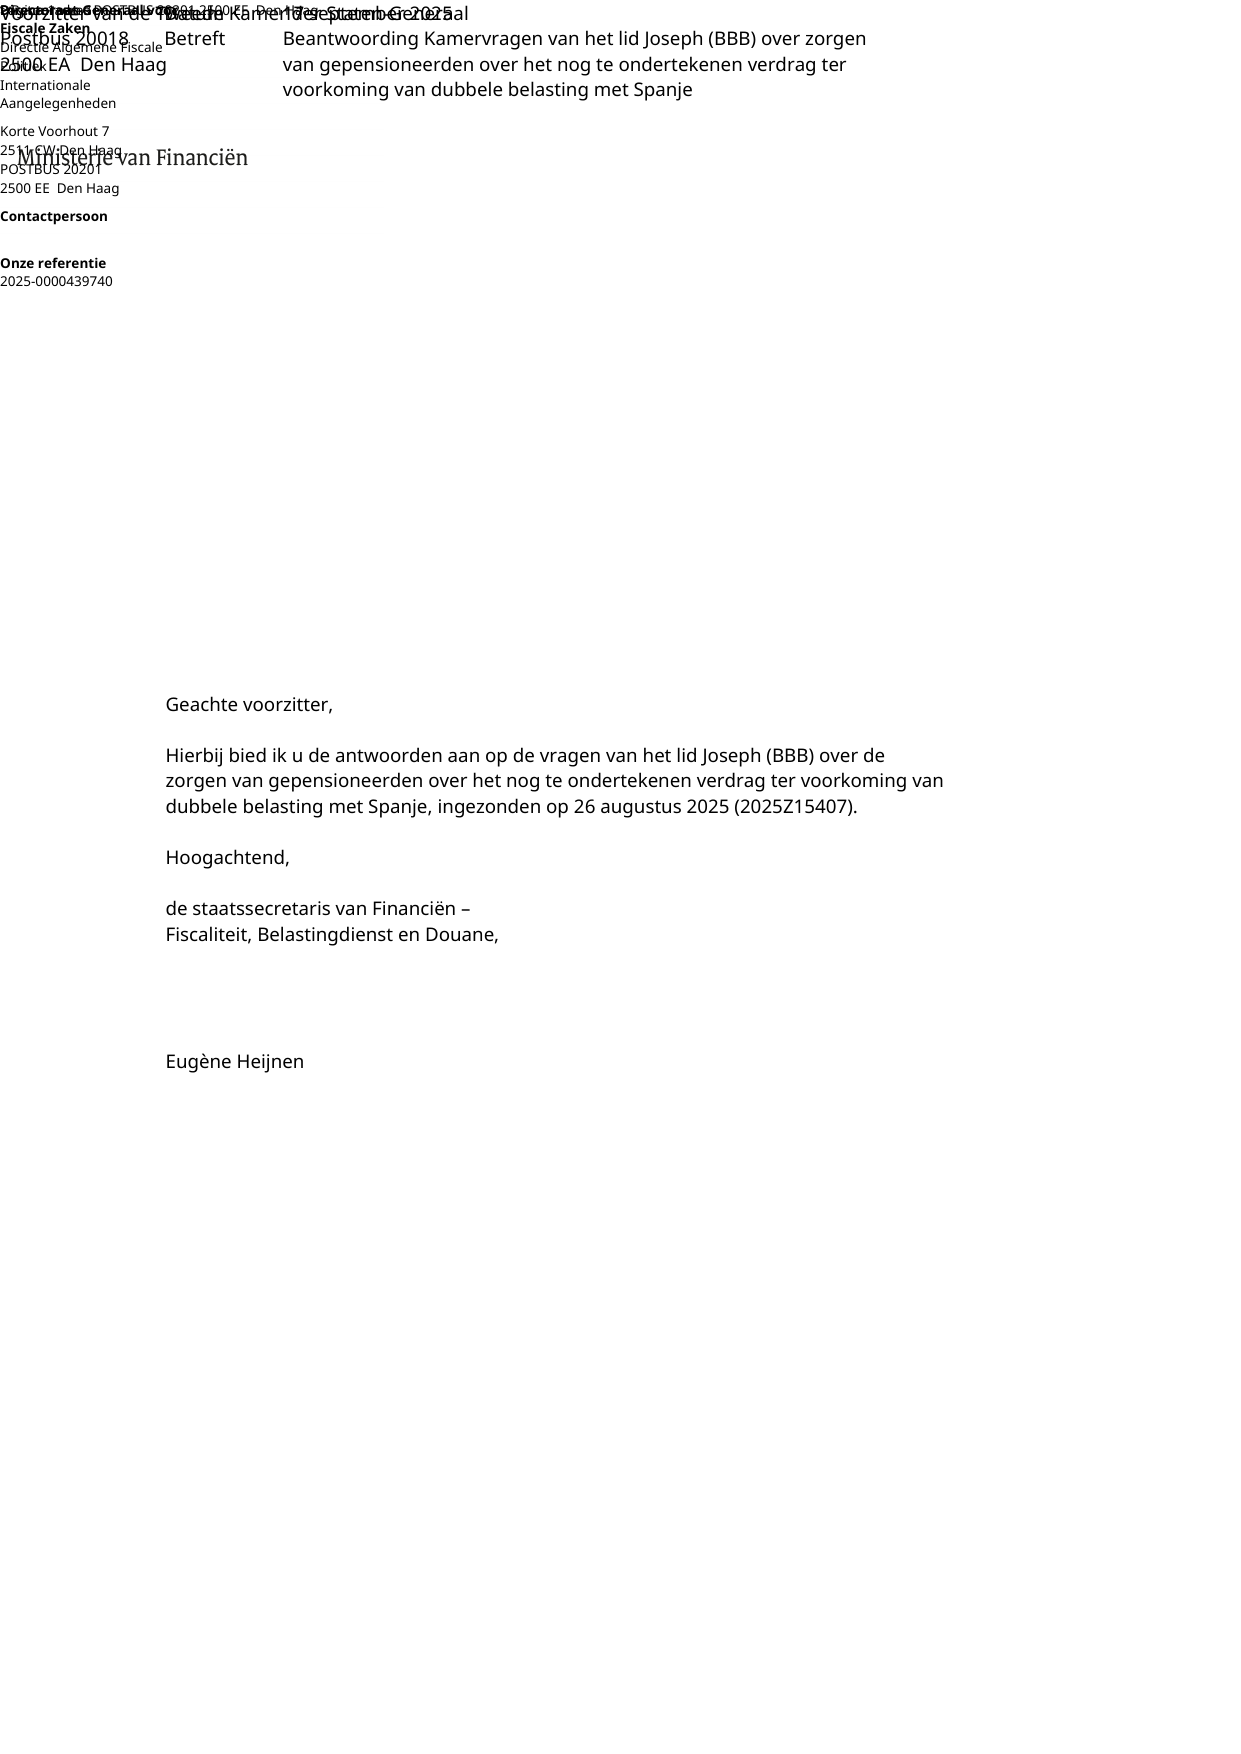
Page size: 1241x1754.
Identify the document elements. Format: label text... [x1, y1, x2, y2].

picture [321, 12, 330, 19]
text Geachte voorzitter, [165, 691, 951, 717]
picture [25, 11, 31, 19]
text Hierbij bied ik u de antwoorden aan op de vragen van het lid Joseph (BBB) over de zorgen van gepensioneerden over het nog te ondertekenen verdrag ter voorkoming van dubbele belasting met Spanje, ingezonden op 26 augustus 2025 (2025Z15407). [165, 742, 951, 819]
picture [0, 0, 384, 260]
picture [343, 11, 349, 18]
text de staatssecretaris van Financiën – [165, 895, 951, 921]
text Eugène Heijnen [165, 1048, 951, 1074]
text Fiscaliteit, Belastingdienst en Douane, [165, 921, 951, 946]
text Hoogachtend, [165, 844, 951, 870]
